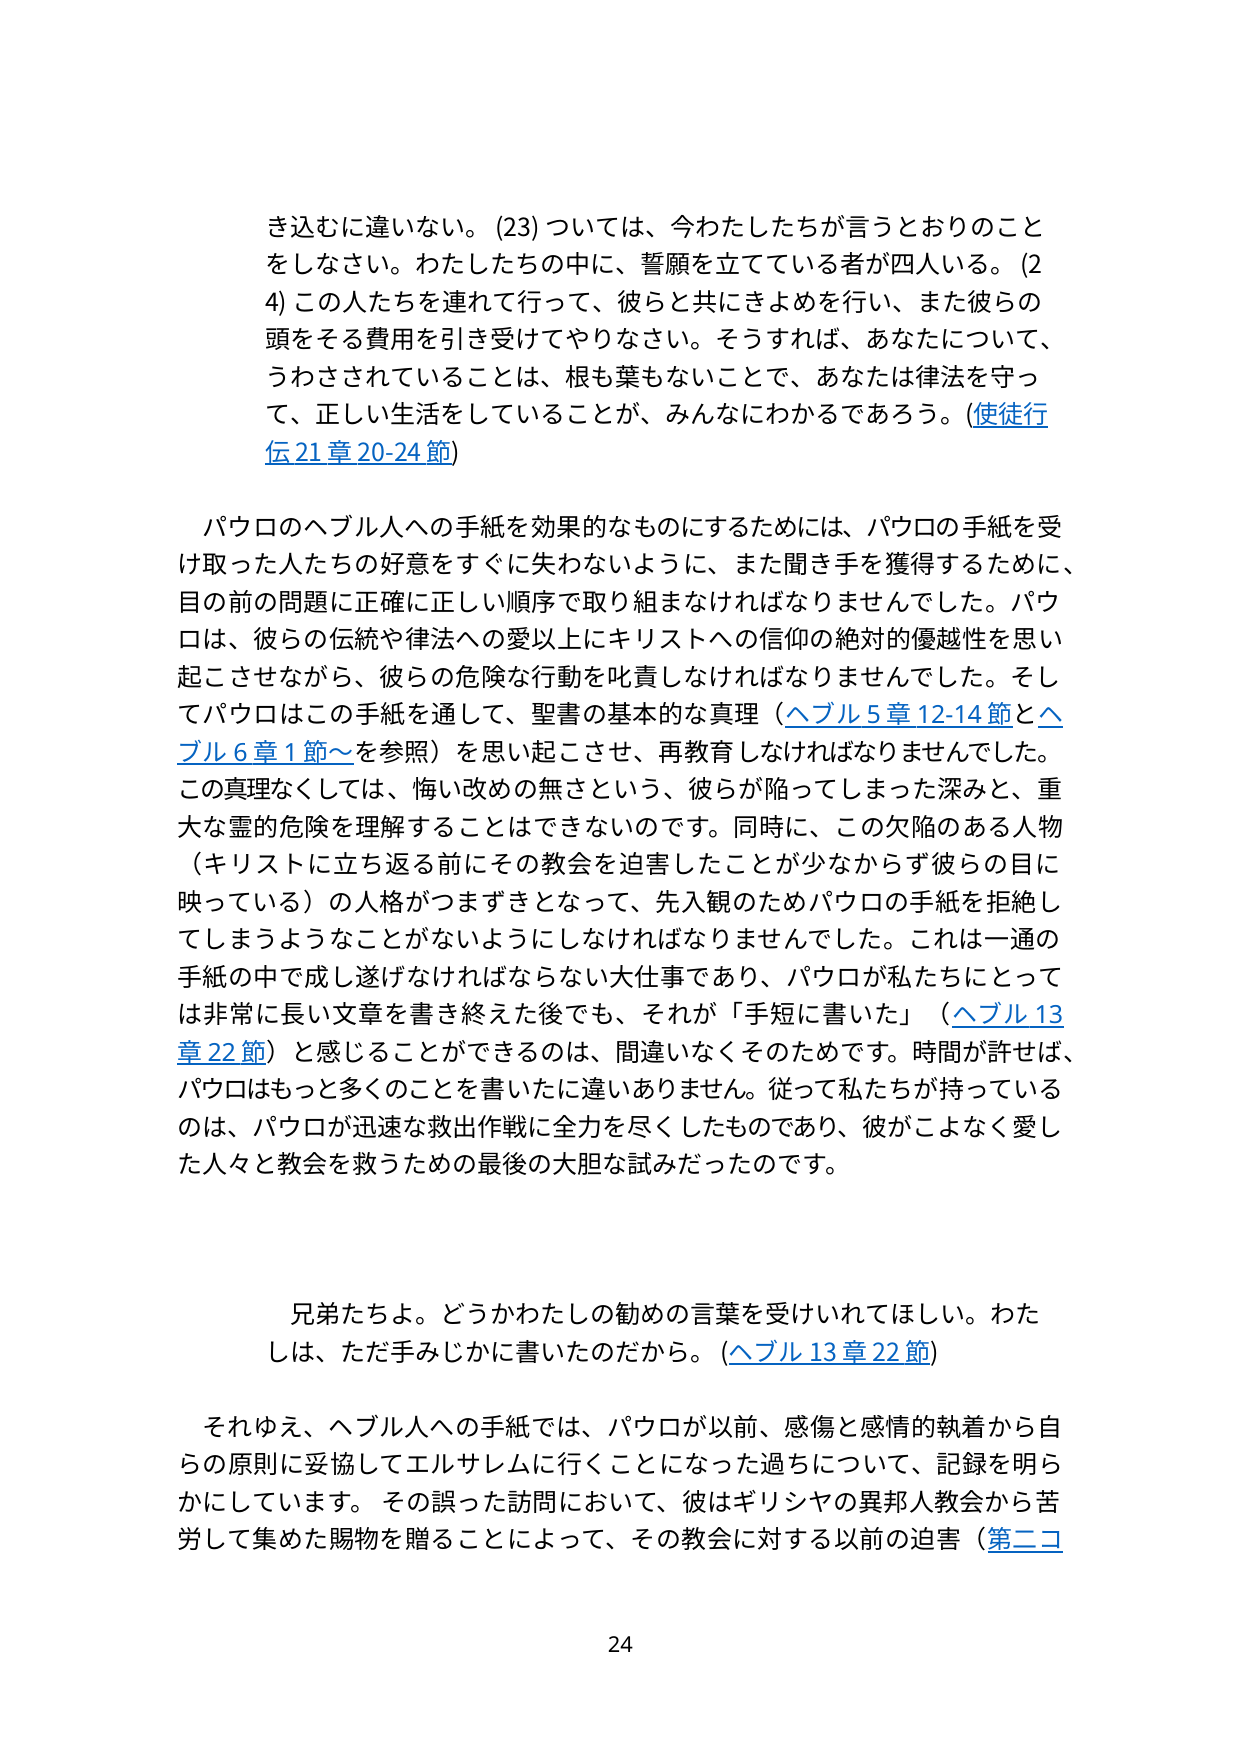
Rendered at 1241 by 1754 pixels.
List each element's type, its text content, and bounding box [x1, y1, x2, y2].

text パウロのヘブル人への手紙を効果的なものにするためには、パウロの手紙を受け取った人たちの好意をすぐに失わないように、また聞き手を獲得するために、目の前の問題に正確に正しい順序で取り組まなければなりませんでした。パウロは、彼らの伝統や律法への愛以上にキリストへの信仰の絶対的優越性を思い起こさせながら、彼らの危険な行動を叱責しなければなりませんでした。そしてパウロはこの手紙を通して、聖書の基本的な真理（ヘブル5章12-14節とヘブル6章1節～を参照）を思い起こさせ、再教育しなければなりませんでした。この真理なくしては 、悔い改めの無さという、彼らが陥ってしまった深みと、重大な霊的危険を理解することはできないのです。同時に、この欠陥のある人物（キリストに立ち返る前にその教会を迫害したことが少なからず彼らの目に映っている）の人格がつまずきとなって、先入観のためパウロの手紙を拒絶してしまうようなことがないようにしなければなりませんでした。これは一通の手紙の中で成し遂げなければならない大仕事であり、パウロが私たちにとっては非常に長い文章を書き終えた後でも、それが「手短に書いた」（ヘブル13章22節）と感じることができるのは、間違いなくそのためです。時間が許せば、パウロはもっと多くのことを書いたに違いありません。従って私たちが持っているのは、パウロが迅速な救出作戦に全力を尽くしたものであり、彼がこよなく愛した人々と教会を救うための最後の大胆な試みだったのです。 [177, 507, 1063, 1182]
text 兄弟たちよ。どうかわたしの勧めの言葉を受けいれてほしい。わたしは、ただ手みじかに書いたのだから。 (ヘブル 13章22節) [265, 1294, 1063, 1369]
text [177, 1407, 1063, 1557]
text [265, 207, 1063, 469]
